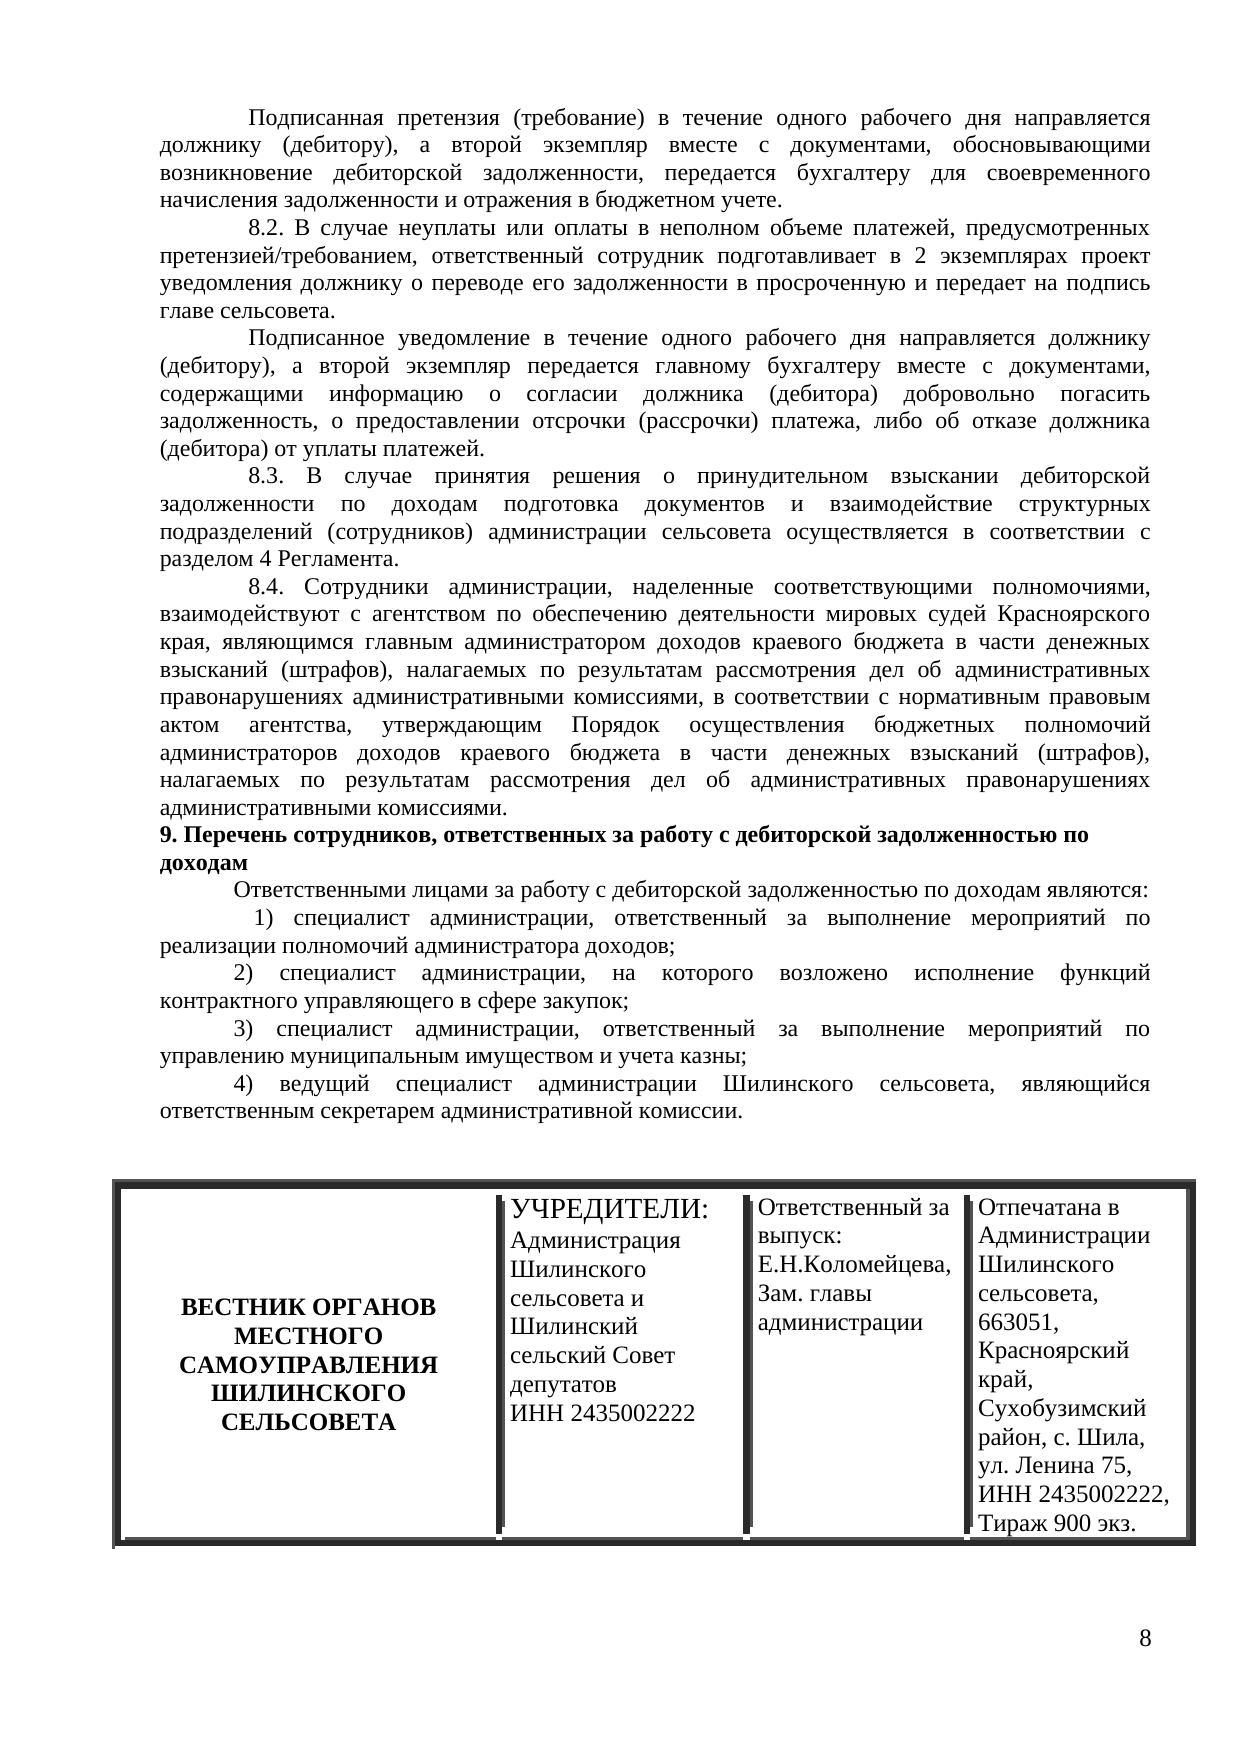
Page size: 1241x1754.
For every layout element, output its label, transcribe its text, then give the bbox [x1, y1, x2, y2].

text 2) специалист администрации, на которого возложено исполнение функций контрактного управляющего в сфере закупок; [159, 958, 1152, 1013]
text 8.4. Сотрудники администрации, наделенные соответствующими полномочиями, взаимодействуют с агентством по обеспечению деятельности мировых судей Красноярского края, являющимся главным администратором доходов краевого бюджета в части денежных взысканий (штрафов), налагаемых по результатам рассмотрения дел об административных правонарушениях административными комиссиями, в соответствии с нормативным правовым актом агентства, утверждающим Порядок осуществления бюджетных полномочий администраторов доходов краевого бюджета в части денежных взысканий (штрафов), налагаемых по результатам рассмотрения дел об административных правонарушениях административными комиссиями. [159, 572, 1152, 820]
text 4) ведущий специалист администрации Шилинского сельсовета, являющийся ответственным секретарем административной комиссии. [159, 1069, 1152, 1124]
text Ответственными лицами за работу с дебиторской задолженностью по доходам являются: [159, 876, 1152, 903]
table_header Отпечатана в Администрации Шилинского сельсовета, 663051, Красноярский край, Сухобузимский район, с. Шила, ул. Ленина 75, ИНН 2435002222, Тираж 900 экз. [967, 1189, 1186, 1537]
table_header УЧРЕДИТЕЛИ: Администрация Шилинского сельсовета и Шилинский сельский Совет депутатов ИНН 2435002222 [499, 1189, 746, 1537]
text 8.3. В случае принятия решения о принудительном взыскании дебиторской задолженности по доходам подготовка документов и взаимодействие структурных подразделений (сотрудников) администрации сельсовета осуществляется в соответствии с разделом 4 Регламента. [159, 461, 1152, 572]
text 1) специалист администрации, ответственный за выполнение мероприятий по реализации полномочий администратора доходов; [159, 903, 1152, 958]
table_header ВЕСТНИК ОРГАНОВ МЕСТНОГО САМОУПРАВЛЕНИЯ ШИЛИНСКОГО СЕЛЬСОВЕТА [125, 1189, 499, 1537]
text 9. Перечень сотрудников, ответственных за работу с дебиторской задолженностью по доходам [159, 820, 1152, 876]
text 3) специалист администрации, ответственный за выполнение мероприятий по управлению муниципальным имуществом и учета казны; [159, 1013, 1152, 1069]
table_header Ответственный за выпуск: Е.Н.Коломейцева, Зам. главы администрации [746, 1189, 967, 1537]
text Подписанное уведомление в течение одного рабочего дня направляется должнику (дебитору), а второй экземпляр передается главному бухгалтеру вместе с документами, содержащими информацию о согласии должника (дебитора) добровольно погасить задолженность, о предоставлении отсрочки (рассрочки) платежа, либо об отказе должника (дебитора) от уплаты платежей. [159, 323, 1152, 461]
text Подписанная претензия (требование) в течение одного рабочего дня направляется должнику (дебитору), а второй экземпляр вместе с документами, обосновывающими возникновение дебиторской задолженности, передается бухгалтеру для своевременного начисления задолженности и отражения в бюджетном учете. [159, 103, 1152, 213]
text 8.2. В случае неуплаты или оплаты в неполном объеме платежей, предусмотренных претензией/требованием, ответственный сотрудник подготавливает в 2 экземплярах проект уведомления должнику о переводе его задолженности в просроченную и передает на подпись главе сельсовета. [159, 213, 1152, 323]
